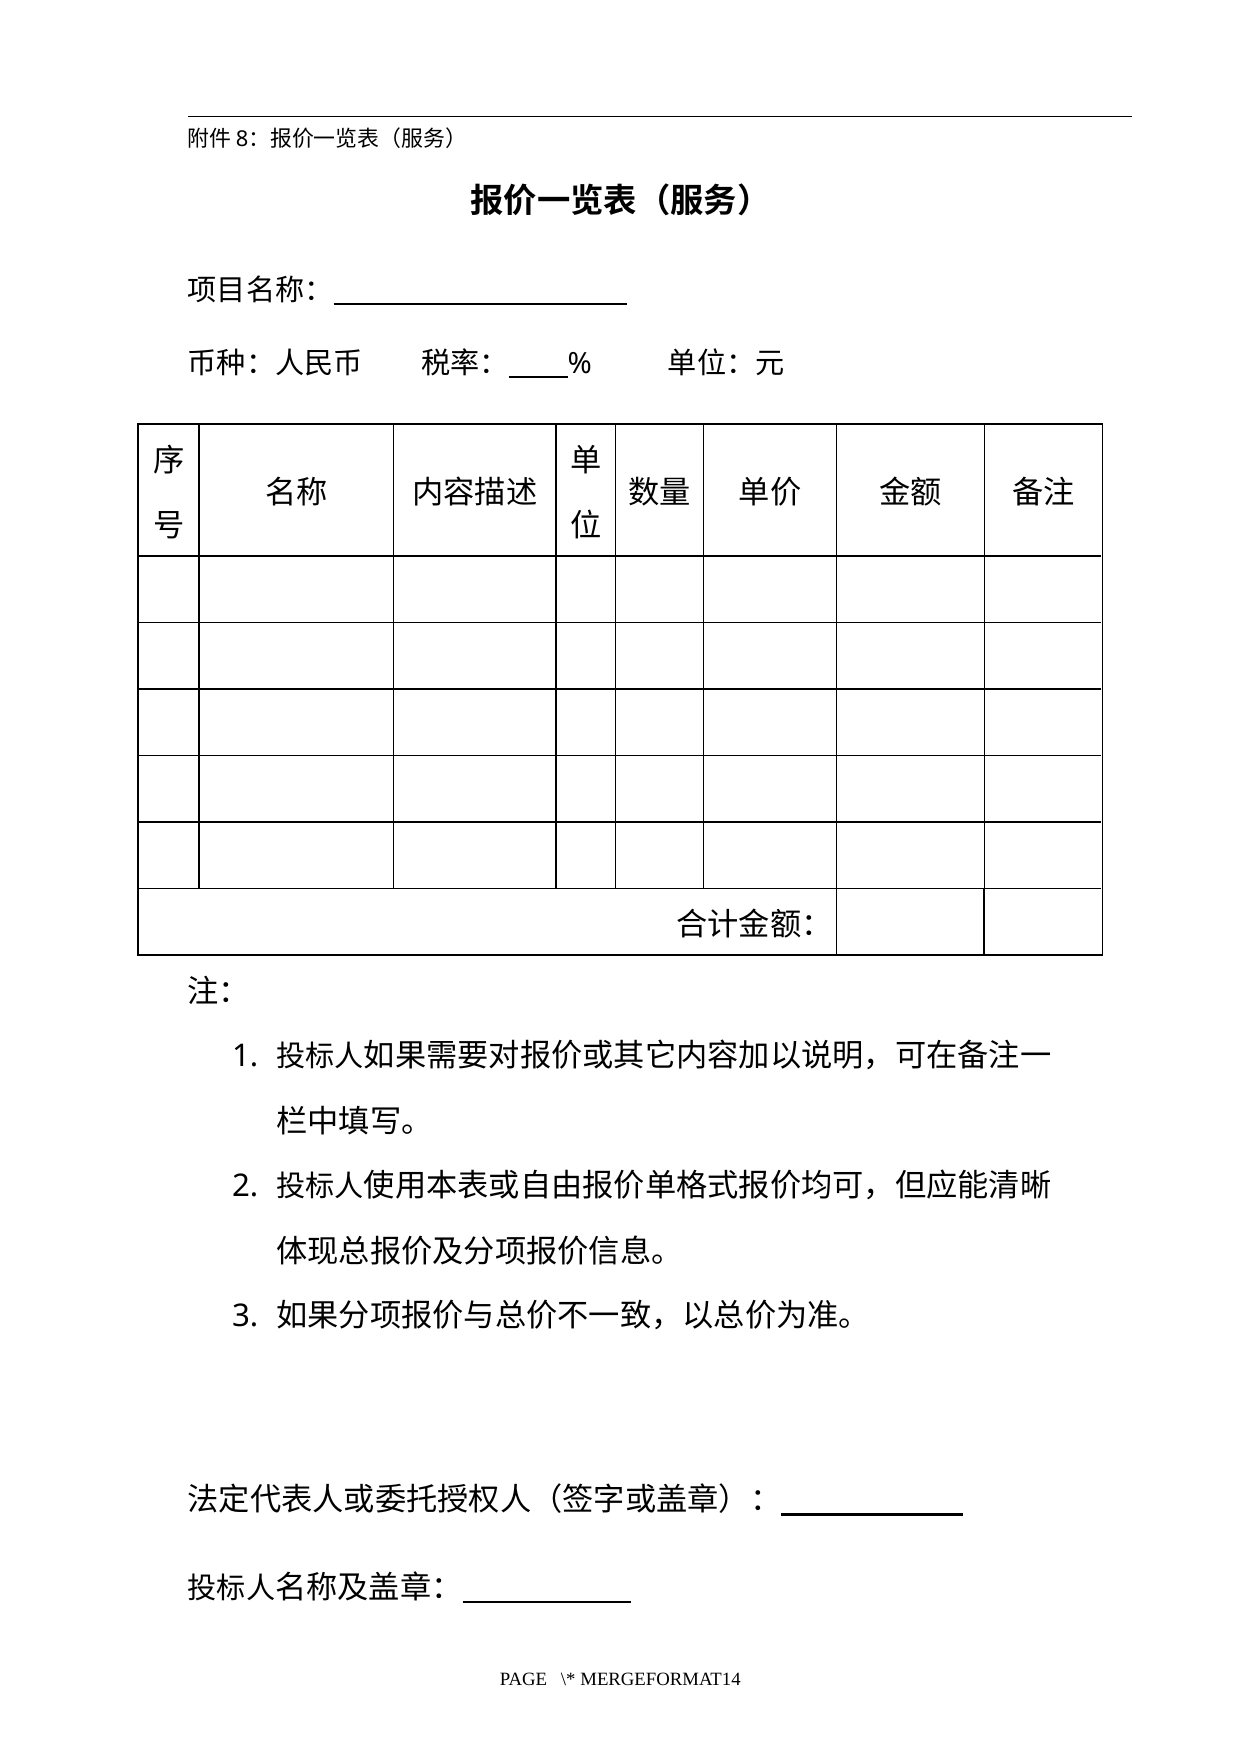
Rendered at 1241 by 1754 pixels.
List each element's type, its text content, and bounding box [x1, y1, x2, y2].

text 报价一览表（服务） [187, 166, 1053, 231]
table_cell [394, 690, 555, 754]
list 投标人使用本表或自由报价单格式报价均可，但应能清晰体现总报价及分项报价信息。 [232, 1151, 1053, 1281]
table_cell [985, 821, 1102, 888]
table_cell [837, 756, 984, 821]
table_cell [557, 690, 615, 754]
table_cell [985, 888, 1102, 954]
table_cell [200, 623, 393, 688]
table_cell [557, 756, 615, 821]
text 附件8：报价一览表（服务） [187, 121, 1053, 153]
list 投标人如果需要对报价或其它内容加以说明，可在备注一栏中填写。 [232, 1021, 1053, 1151]
table_cell [985, 555, 1102, 621]
table_cell [394, 623, 555, 688]
table_cell [139, 623, 198, 688]
table_cell [200, 756, 393, 821]
table_cell [704, 557, 836, 621]
table_cell [200, 823, 393, 888]
table_cell [837, 823, 984, 888]
text 项目名称： [187, 256, 1053, 321]
table_cell [985, 688, 1102, 754]
table_header 序号 [139, 425, 198, 555]
table_cell 合计金额： [139, 889, 836, 954]
table_cell [139, 557, 198, 621]
table_cell [139, 756, 198, 821]
table_header 名称 [200, 425, 393, 555]
text 币种：人民币 税率： % 单位：元 [187, 329, 1053, 394]
table_header 数量 [616, 425, 703, 555]
table_cell [985, 755, 1102, 821]
table_cell [557, 557, 615, 621]
table_cell [985, 621, 1102, 688]
table_cell [616, 756, 703, 821]
table_cell [704, 823, 836, 888]
table_cell [394, 557, 555, 621]
table_header 备注 [985, 425, 1102, 555]
table_cell [200, 557, 393, 621]
table_cell [616, 623, 703, 688]
table_header 单位 [557, 425, 615, 555]
table_cell [616, 690, 703, 754]
table_cell [139, 823, 198, 888]
table_cell [704, 623, 836, 688]
table_cell [394, 756, 555, 821]
text 注： [187, 956, 1053, 1021]
table_cell [837, 889, 983, 954]
text 法定代表人或委托授权人（签字或盖章）： [187, 1464, 1053, 1529]
table_cell [200, 690, 393, 754]
table_header 金额 [837, 425, 984, 555]
table_cell [704, 756, 836, 821]
table_header 内容描述 [394, 425, 555, 555]
table_header 单价 [704, 425, 836, 555]
text 投标人名称及盖章： [187, 1552, 1053, 1617]
table_cell [837, 557, 984, 621]
table_cell [837, 690, 984, 754]
table_cell [616, 823, 703, 888]
table_cell [557, 823, 615, 888]
table_cell [616, 557, 703, 621]
table_cell [139, 690, 198, 754]
table_cell [704, 690, 836, 754]
table_cell [557, 623, 615, 688]
table_cell [394, 823, 555, 888]
table_cell [837, 623, 984, 688]
list 如果分项报价与总价不一致，以总价为准。 [232, 1281, 1053, 1346]
